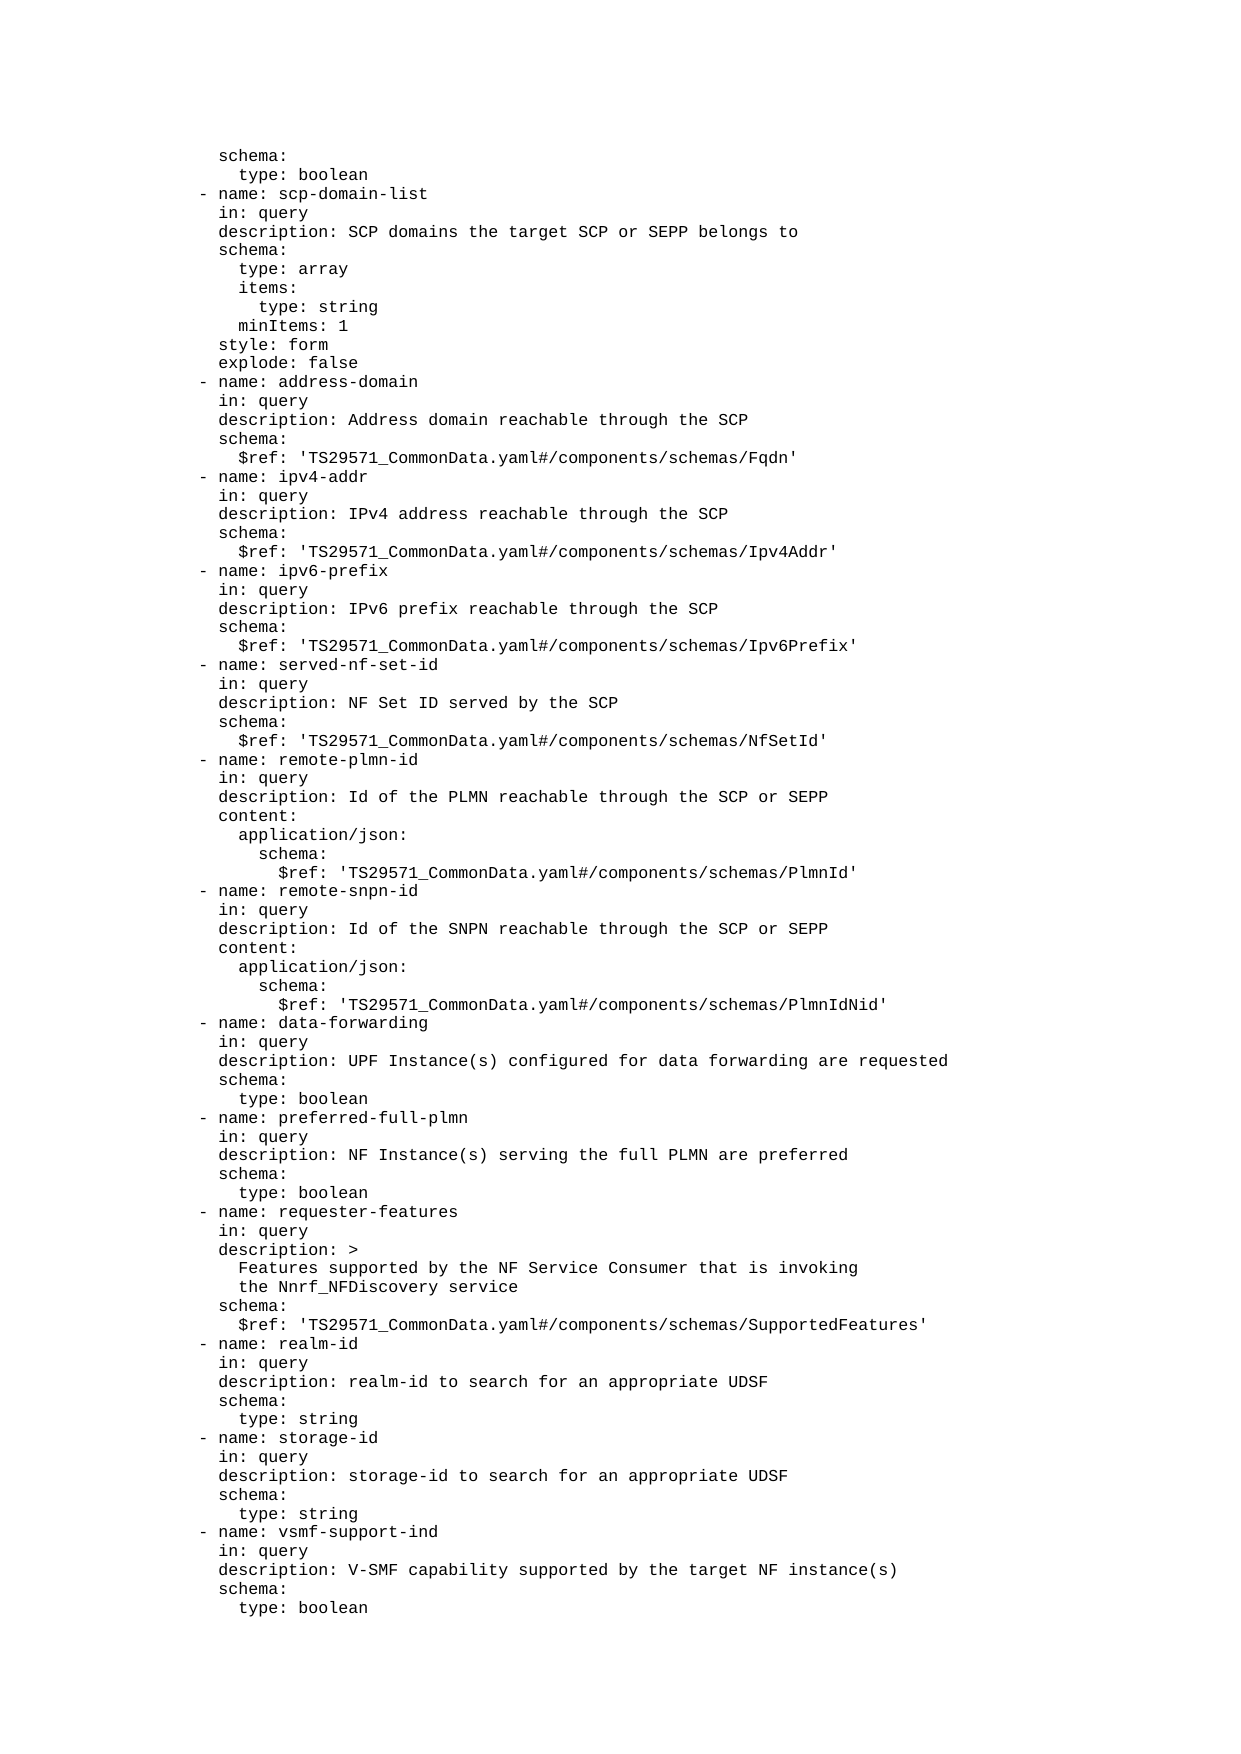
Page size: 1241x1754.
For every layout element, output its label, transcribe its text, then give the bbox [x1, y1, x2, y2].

text schema: [118, 1166, 1122, 1185]
text items: [118, 280, 1122, 298]
text type: boolean [118, 167, 1122, 185]
text - name: realm-id [118, 1336, 1122, 1354]
text in: query [118, 1449, 1122, 1467]
text $ref: 'TS29571_CommonData.yaml#/components/schemas/PlmnId' [118, 864, 1122, 883]
text $ref: 'TS29571_CommonData.yaml#/components/schemas/NfSetId' [118, 732, 1122, 751]
text description: UPF Instance(s) configured for data forwarding are requested [118, 1053, 1122, 1072]
text description: realm-id to search for an appropriate UDSF [118, 1373, 1122, 1392]
text - name: requester-features [118, 1203, 1122, 1222]
text content: [118, 808, 1122, 826]
text description: NF Set ID served by the SCP [118, 694, 1122, 713]
text in: query [118, 1222, 1122, 1241]
text in: query [118, 581, 1122, 600]
text - name: storage-id [118, 1430, 1122, 1449]
text description: IPv4 address reachable through the SCP [118, 506, 1122, 525]
text description: > [118, 1241, 1122, 1260]
text - name: remote-snpn-id [118, 883, 1122, 902]
text schema: [118, 977, 1122, 996]
text description: NF Instance(s) serving the full PLMN are preferred [118, 1147, 1122, 1166]
text - name: scp-domain-list [118, 185, 1122, 204]
text description: SCP domains the target SCP or SEPP belongs to [118, 223, 1122, 242]
text schema: [118, 1486, 1122, 1505]
text description: IPv6 prefix reachable through the SCP [118, 600, 1122, 619]
text schema: [118, 1581, 1122, 1599]
text in: query [118, 1543, 1122, 1562]
text type: boolean [118, 1599, 1122, 1618]
text in: query [118, 487, 1122, 506]
text explode: false [118, 355, 1122, 374]
text style: form [118, 336, 1122, 355]
text schema: [118, 1298, 1122, 1317]
text type: boolean [118, 1090, 1122, 1109]
text $ref: 'TS29571_CommonData.yaml#/components/schemas/Ipv6Prefix' [118, 638, 1122, 657]
text - name: ipv6-prefix [118, 562, 1122, 581]
text - name: vsmf-support-ind [118, 1524, 1122, 1543]
text $ref: 'TS29571_CommonData.yaml#/components/schemas/Fqdn' [118, 449, 1122, 468]
text type: array [118, 261, 1122, 280]
text type: string [118, 1505, 1122, 1524]
text in: query [118, 1034, 1122, 1053]
text description: V-SMF capability supported by the target NF instance(s) [118, 1562, 1122, 1581]
text the Nnrf_NFDiscovery service [118, 1279, 1122, 1298]
text minItems: 1 [118, 317, 1122, 336]
text - name: remote-plmn-id [118, 751, 1122, 770]
text schema: [118, 713, 1122, 732]
text description: Address domain reachable through the SCP [118, 412, 1122, 431]
text in: query [118, 676, 1122, 694]
text description: Id of the SNPN reachable through the SCP or SEPP [118, 921, 1122, 939]
text $ref: 'TS29571_CommonData.yaml#/components/schemas/Ipv4Addr' [118, 544, 1122, 562]
text schema: [118, 1392, 1122, 1411]
text application/json: [118, 958, 1122, 977]
text type: string [118, 298, 1122, 317]
text in: query [118, 1354, 1122, 1373]
text - name: preferred-full-plmn [118, 1109, 1122, 1128]
text in: query [118, 770, 1122, 789]
text in: query [118, 204, 1122, 223]
text content: [118, 939, 1122, 958]
text schema: [118, 525, 1122, 544]
text schema: [118, 1072, 1122, 1090]
text type: string [118, 1411, 1122, 1430]
text $ref: 'TS29571_CommonData.yaml#/components/schemas/PlmnIdNid' [118, 996, 1122, 1015]
text - name: address-domain [118, 374, 1122, 393]
text in: query [118, 393, 1122, 412]
text description: storage-id to search for an appropriate UDSF [118, 1467, 1122, 1486]
text - name: data-forwarding [118, 1015, 1122, 1034]
text $ref: 'TS29571_CommonData.yaml#/components/schemas/SupportedFeatures' [118, 1317, 1122, 1336]
text schema: [118, 619, 1122, 638]
text application/json: [118, 826, 1122, 845]
text - name: served-nf-set-id [118, 657, 1122, 676]
text schema: [118, 148, 1122, 167]
text in: query [118, 902, 1122, 921]
text description: Id of the PLMN reachable through the SCP or SEPP [118, 789, 1122, 808]
text Features supported by the NF Service Consumer that is invoking [118, 1260, 1122, 1279]
text schema: [118, 242, 1122, 261]
text in: query [118, 1128, 1122, 1147]
text - name: ipv4-addr [118, 468, 1122, 487]
text schema: [118, 431, 1122, 449]
text schema: [118, 845, 1122, 864]
text type: boolean [118, 1185, 1122, 1203]
